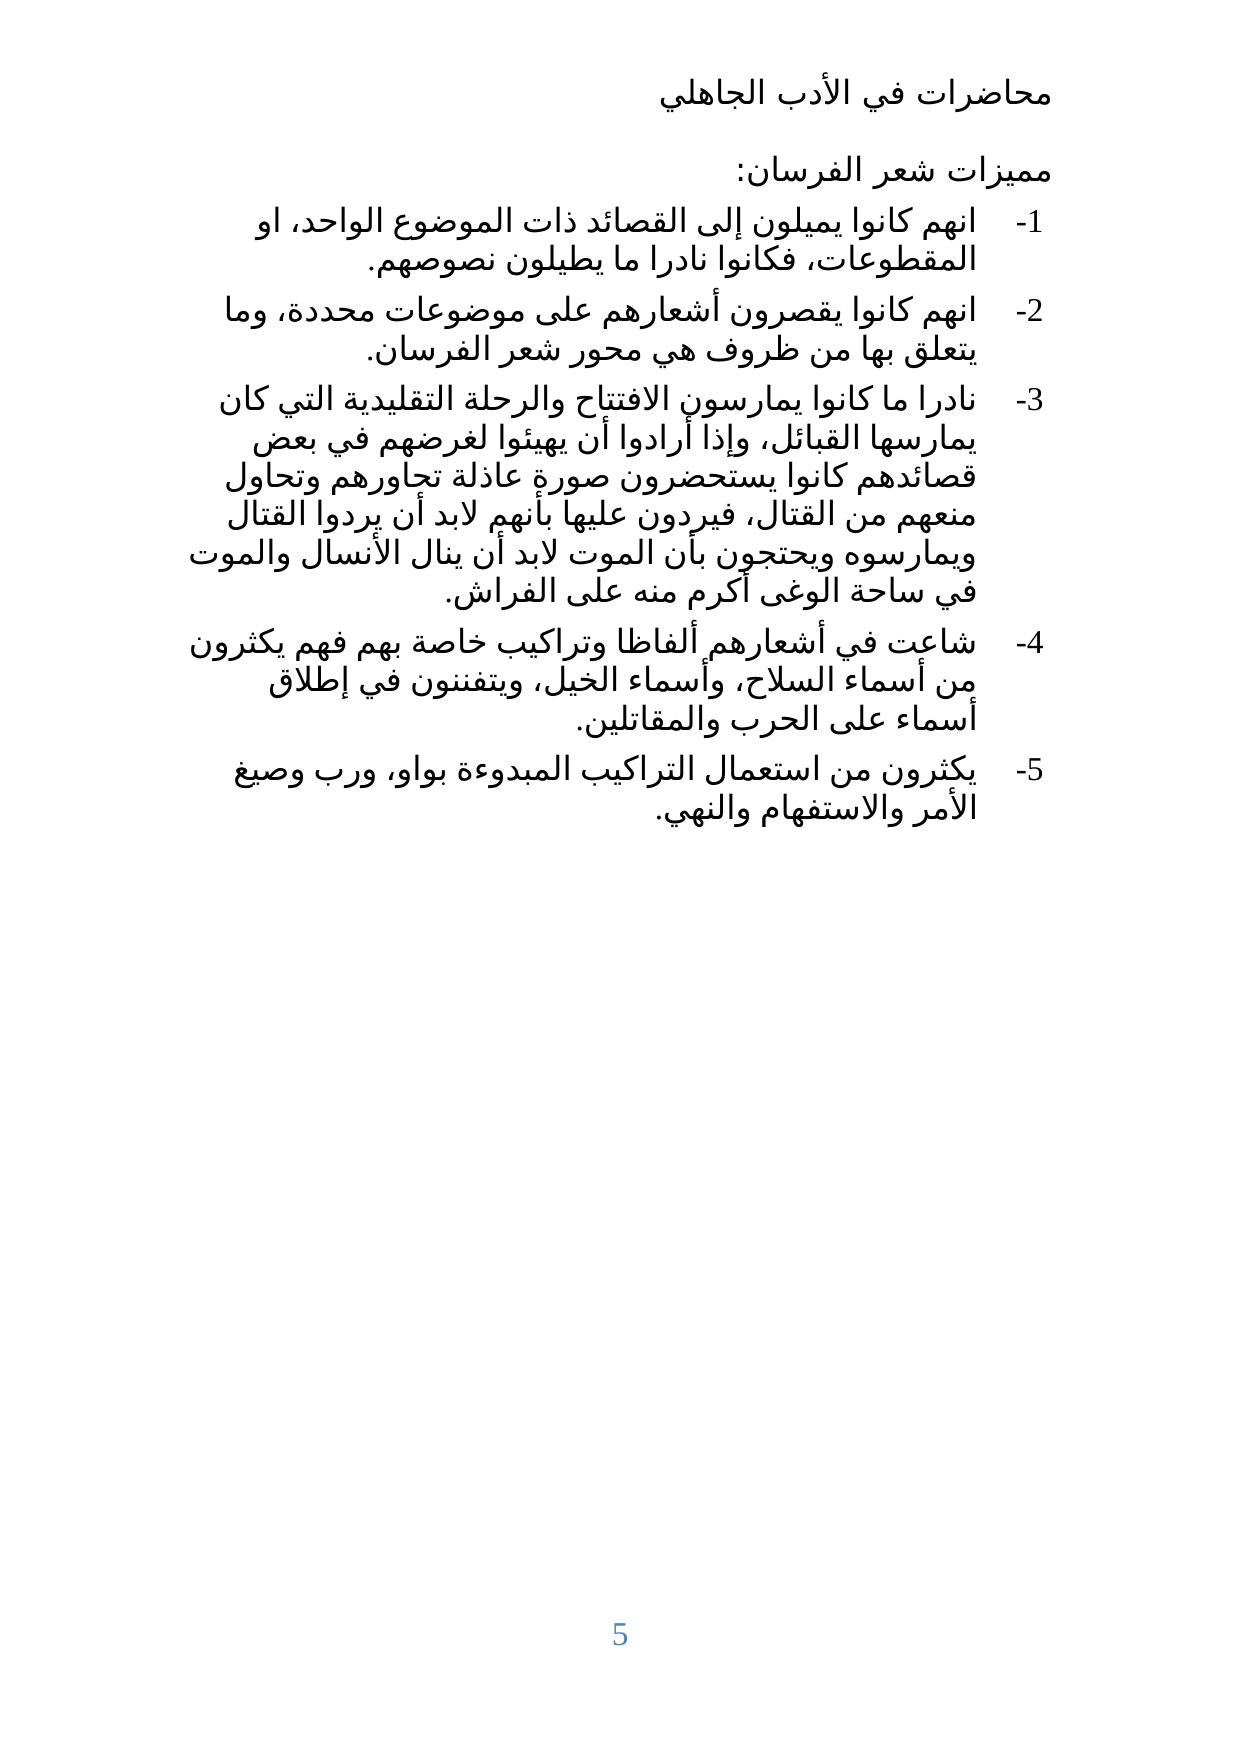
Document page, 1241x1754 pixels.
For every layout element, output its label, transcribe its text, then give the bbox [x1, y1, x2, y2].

text مميزات شعر الفرسان: [187, 150, 1053, 189]
list يكثرون من استعمال التراكيب المبدوءة بواو، ورب وصيغ الأمر والاستفهام والنهي. [187, 750, 1016, 826]
list شاعت في أشعارهم ألفاظا وتراكيب خاصة بهم فهم يكثرون من أسماء السلاح، وأسماء الخيل، ويتفننون في إطلاق أسماء على الحرب والمقاتلين. [187, 622, 1016, 737]
list نادرا ما كانوا يمارسون الافتتاح والرحلة التقليدية التي كان يمارسها القبائل، وإذا أرادوا أن يهيئوا لغرضهم في بعض قصائدهم كانوا يستحضرون صورة عاذلة تحاورهم وتحاول منعهم من القتال، فيردون عليها بأنهم لابد أن يردوا القتال ويمارسوه ويحتجون بأن الموت لابد أن ينال الأنسال والموت في ساحة الوغى أكرم منه على الفراش. [187, 380, 1016, 610]
list انهم كانوا يميلون إلى القصائد ذات الموضوع الواحد، او المقطوعات، فكانوا نادرا ما يطيلون نصوصهم. [187, 201, 1016, 278]
list انهم كانوا يقصرون أشعارهم على موضوعات محددة، وما يتعلق بها من ظروف هي محور شعر الفرسان. [187, 291, 1016, 367]
